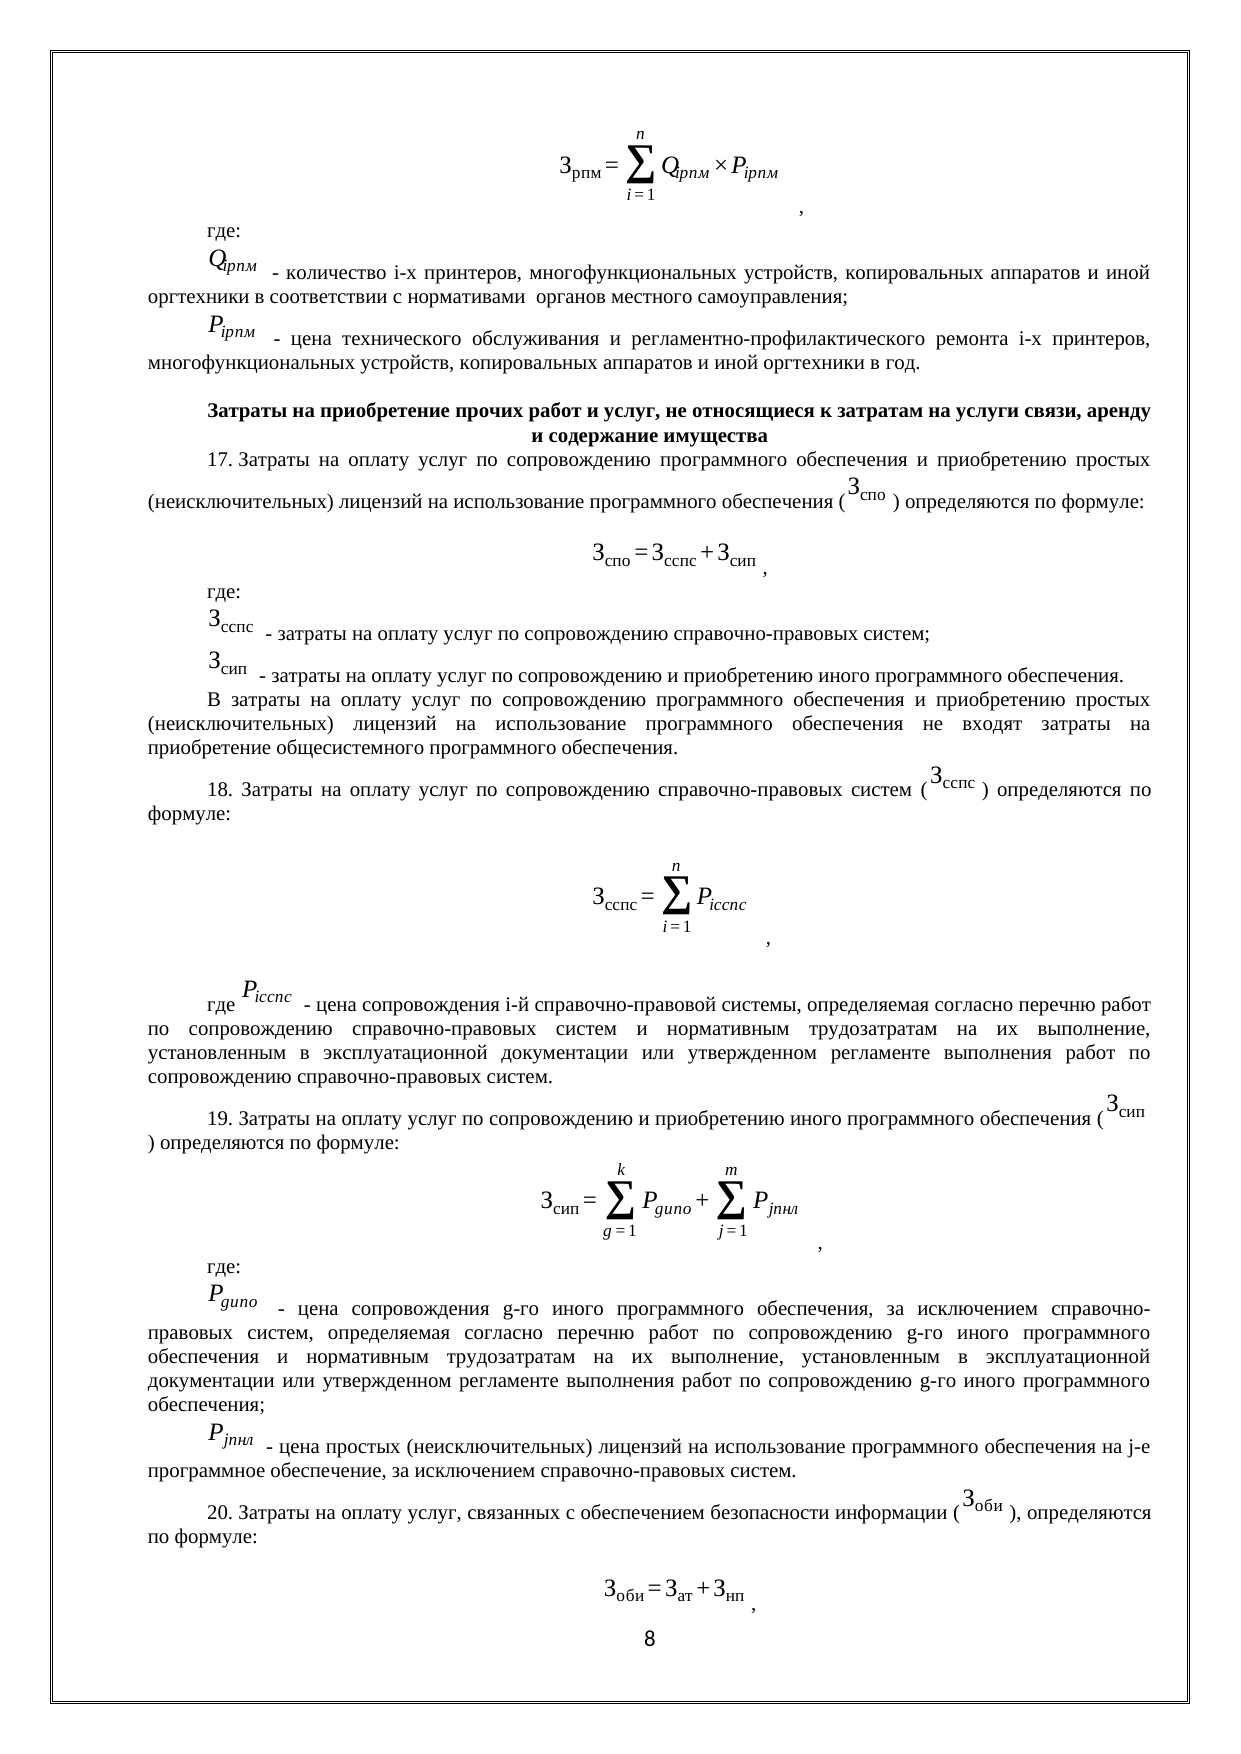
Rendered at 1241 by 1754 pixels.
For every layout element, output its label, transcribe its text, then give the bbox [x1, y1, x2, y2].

text - цена простых (неисключительных) лицензий на использование программного обеспечения на j-e программное обеспечение, за исключением справочно-правовых систем. [148, 1416, 1152, 1482]
text В затраты на оплату услуг по сопровождению программного обеспечения и приобретению простых (неисключительных) лицензий на использование программного обеспечения не входят затраты на приобретение общесистемного программного обеспечения. [148, 687, 1152, 759]
text Затраты на приобретение прочих работ и услуг, не относящиеся к затратам на услуги связи, аренду и содержание имущества [148, 398, 1152, 447]
text , [148, 537, 1152, 579]
text - цена технического обслуживания и регламентно-профилактического ремонта i-х принтеров, многофункциональных устройств, копировальных аппаратов и иной оргтехники в год. [148, 308, 1152, 374]
text - цена сопровождения g-го иного программного обеспечения, за исключением справочно-правовых систем, определяемая согласно перечню работ по сопровождению g-го иного программного обеспечения и нормативным трудозатратам на их выполнение, установленным в эксплуатационной документации или утвержденном регламенте выполнения работ по сопровождению g-го иного программного обеспечения; [148, 1278, 1152, 1416]
text - количество i-х принтеров, многофункциональных устройств, копировальных аппаратов и иной оргтехники в соответствии с нормативами органов местного самоуправления; [148, 242, 1152, 308]
text где: [148, 1254, 1152, 1278]
text где - цена сопровождения i-й справочно-правовой системы, определяемая согласно перечню работ по сопровождению справочно-правовых систем и нормативным трудозатратам на их выполнение, установленным в эксплуатационной документации или утвержденном регламенте выполнения работ по сопровождению справочно-правовых систем. [148, 973, 1152, 1088]
text , [148, 118, 1152, 218]
text , [148, 1572, 1152, 1614]
text - затраты на оплату услуг по сопровождению справочно-правовых систем; [148, 603, 1152, 645]
text - затраты на оплату услуг по сопровождению и приобретению иного программного обеспечения. [148, 645, 1152, 687]
text 20. Затраты на оплату услуг, связанных с обеспечением безопасности информации (), определяются по формуле: [148, 1482, 1152, 1548]
text где: [148, 579, 1152, 603]
text 17. Затраты на оплату услуг по сопровождению программного обеспечения и приобретению простых (неисключительных) лицензий на использование программного обеспечения () определяются по формуле: [148, 447, 1152, 513]
text 18. Затраты на оплату услуг по сопровождению справочно-правовых систем () определяются по формуле: [148, 759, 1152, 825]
text , [148, 1154, 1152, 1254]
text , [148, 849, 1152, 949]
text где: [148, 218, 1152, 242]
text 19. Затраты на оплату услуг по сопровождению и приобретению иного программного обеспечения () определяются по формуле: [148, 1088, 1152, 1154]
